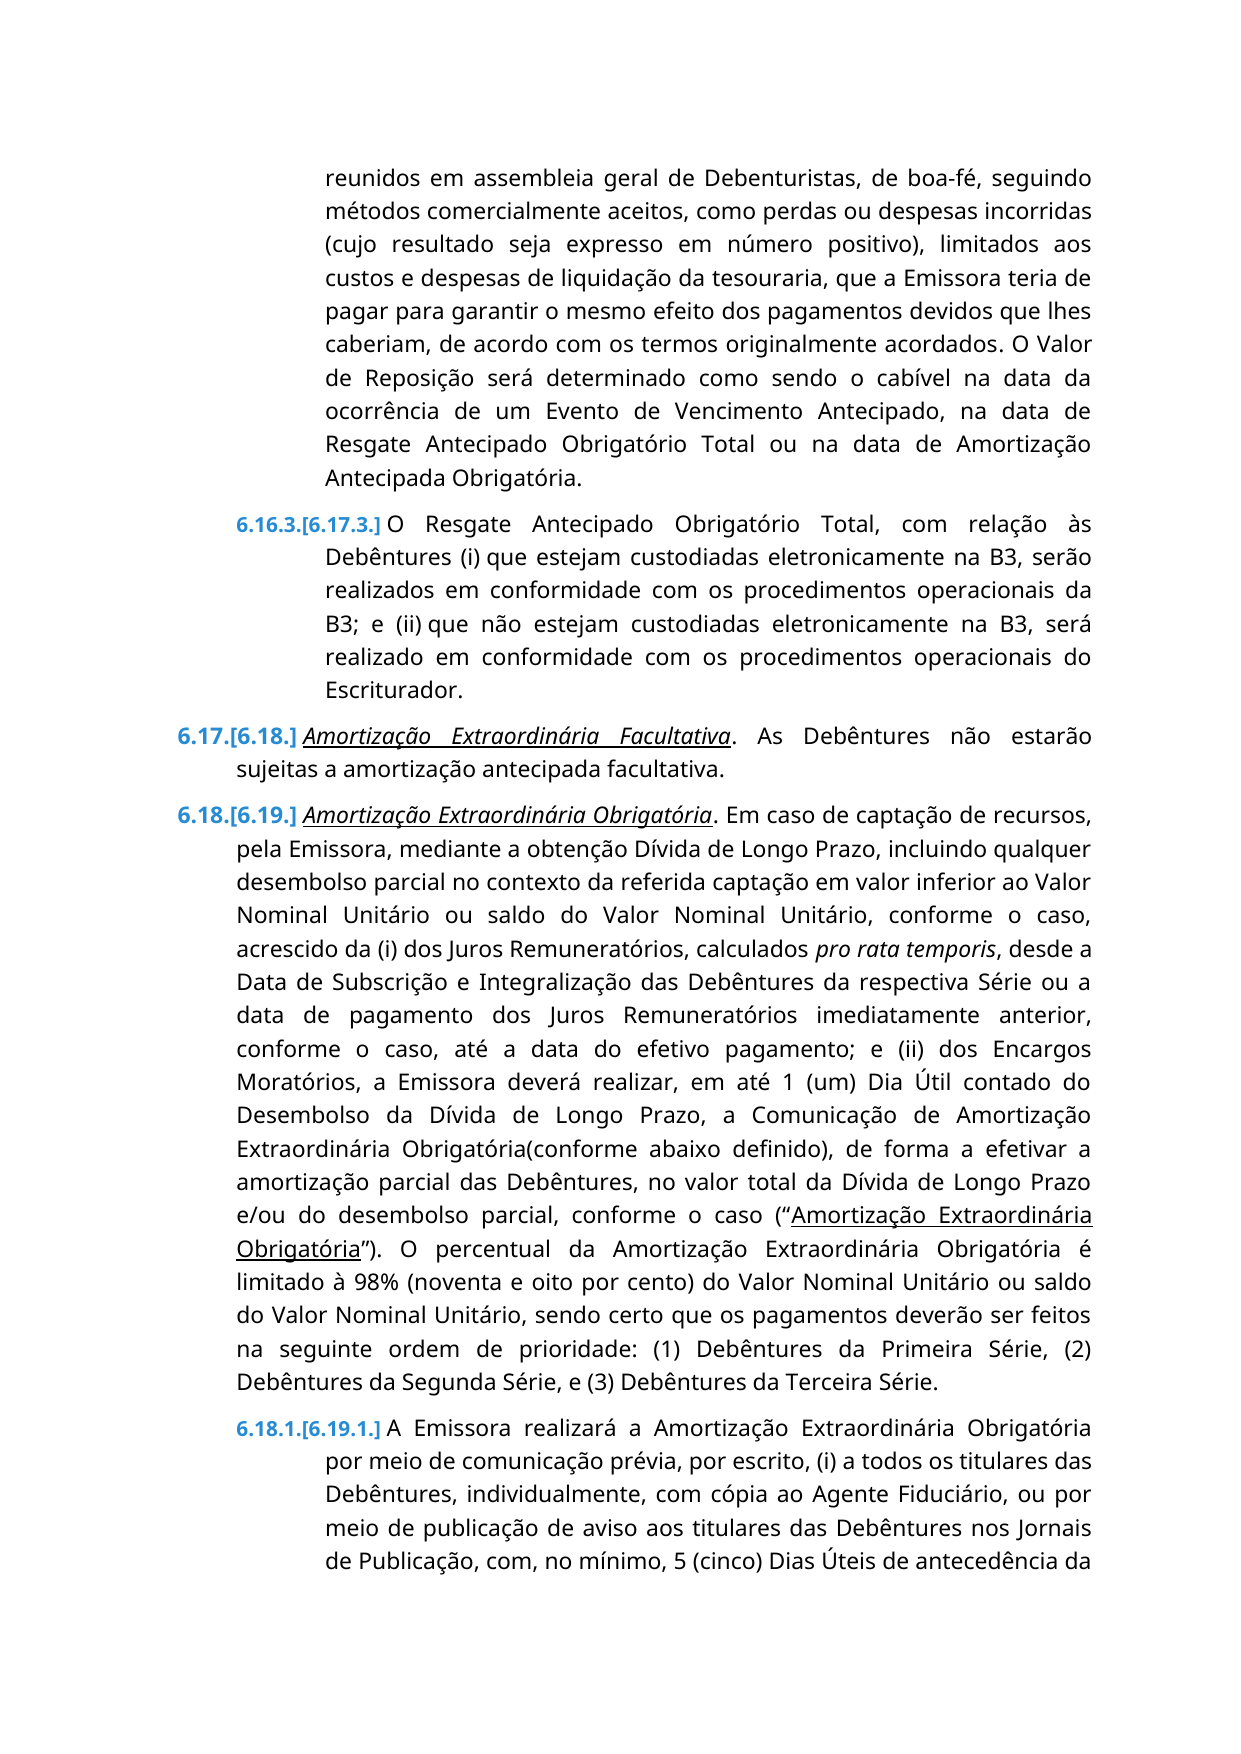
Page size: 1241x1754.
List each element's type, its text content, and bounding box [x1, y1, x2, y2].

list O Resgate Antecipado Obrigatório Total, com relação às Debêntures (i) que estejam custodiadas eletronicamente na B3, serão realizados em conformidade com os procedimentos operacionais da B3; e (ii) que não estejam custodiadas eletronicamente na B3, será realizado em conformidade com os procedimentos operacionais do Escriturador. [236, 505, 1092, 705]
list Amortização Extraordinária Obrigatória. Em caso de captação de recursos, pela Emissora, mediante a obtenção Dívida de Longo Prazo, incluindo qualquer desembolso parcial no contexto da referida captação em valor inferior ao Valor Nominal Unitário ou saldo do Valor Nominal Unitário, conforme o caso, acrescido da (i) dos Juros Remuneratórios, calculados pro rata temporis, desde a Data de Subscrição e Integralização das Debêntures da respectiva Série ou a data de pagamento dos Juros Remuneratórios imediatamente anterior, conforme o caso, até a data do efetivo pagamento; e (ii) dos Encargos Moratórios, a Emissora deverá realizar, em até 1 (um) Dia Útil contado do Desembolso da Dívida de Longo Prazo, a Comunicação de Amortização Extraordinária Obrigatória(conforme abaixo definido), de forma a efetivar a amortização parcial das Debêntures, no valor total da Dívida de Longo Prazo e/ou do desembolso parcial, conforme o caso (“Amortização Extraordinária Obrigatória”). O percentual da Amortização Extraordinária Obrigatória é limitado à 98% (noventa e oito por cento) do Valor Nominal Unitário ou saldo do Valor Nominal Unitário, sendo certo que os pagamentos deverão ser feitos na seguinte ordem de prioridade: (1) Debêntures da Primeira Série, (2) Debêntures da Segunda Série, e (3) Debêntures da Terceira Série. [177, 797, 1092, 1397]
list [236, 159, 1092, 493]
list Amortização Extraordinária Facultativa. As Debêntures não estarão sujeitas a amortização antecipada facultativa. [177, 718, 1092, 784]
